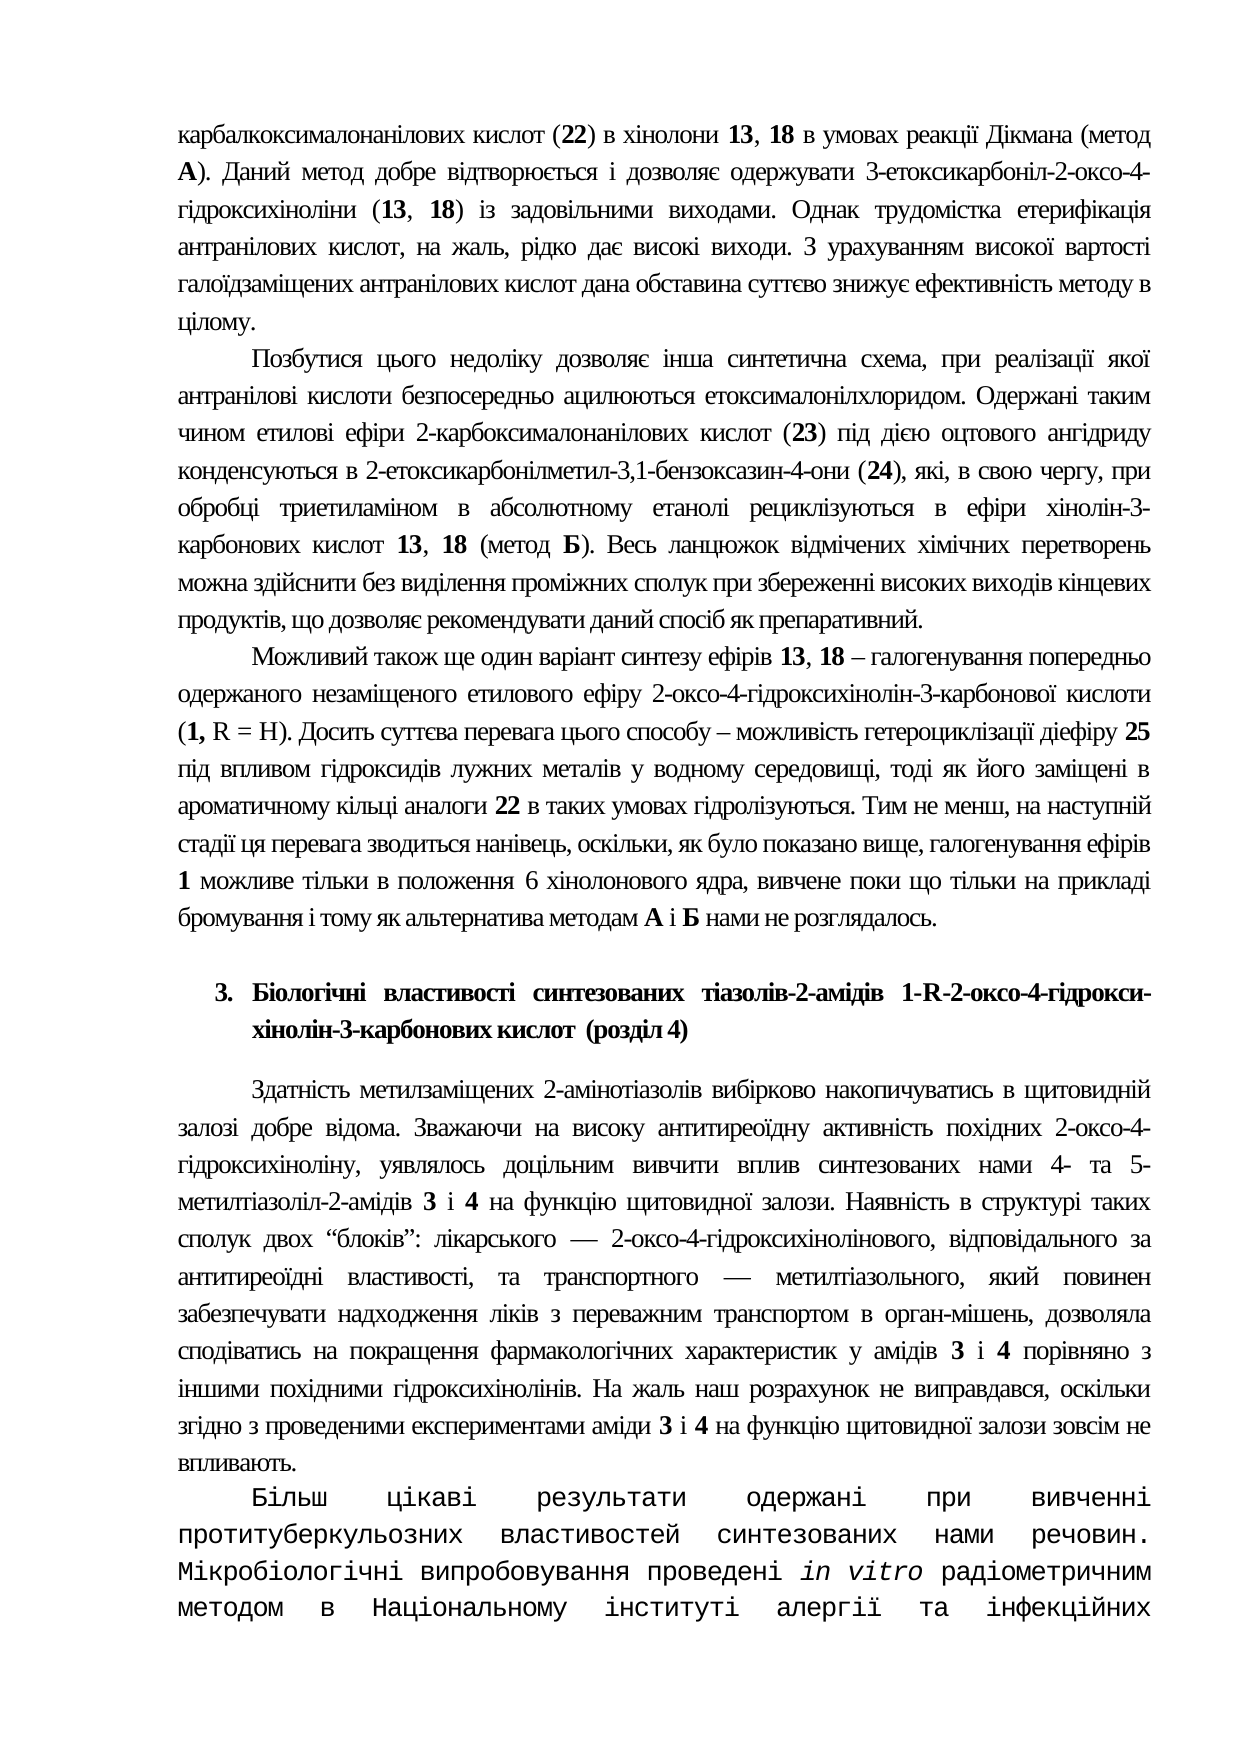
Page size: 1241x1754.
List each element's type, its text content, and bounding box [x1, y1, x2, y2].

text Позбутися цього недоліку дозволяє інша синтетична схема, при реалізації якої антранілові кислоти безпосередньо ацилюються етоксималонілхлоридом. Одержані таким чином етилові ефіри 2-карбоксималонанілових кислот (23) під дією оцтового ангідриду конденсуються в 2-етоксикарбонілметил-3,1-бензоксазин-4-они (24), які, в свою чергу, при обробці триетиламіном в абсолютному етанолі рециклізуються в ефіри хінолін-3-карбонових кислот 13, 18 (метод Б). Весь ланцюжок відмічених хімічних перетворень можна здійснити без виділення проміжних сполук при збереженні високих виходів кінцевих продуктів, що дозволяє рекомендувати даний спосіб як препаративний. [177, 342, 1152, 634]
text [177, 118, 1152, 336]
text Можливий також ще один варіант синтезу ефірів 13, 18 – галогенування попередньо одержаного незаміщеного етилового ефіру 2-оксо-4-гідроксихінолін-3-карбонової кислоти (1, R = H). Досить суттєва перевага цього способу – можливість гетероциклізації діефіру 25 під впливом гідроксидів лужних металів у водному середовищі, тоді як його заміщені в ароматичному кільці аналоги 22 в таких умовах гідролізуються. Тим не менш, на наступній стадії ця перевага зводиться нанівець, оскільки, як було показано вище, галогенування ефірів 1 можливе тільки в положення 6 хінолонового ядра, вивчене поки що тільки на прикладі бромування і тому як альтернатива методам А і Б нами не розглядалось. [177, 640, 1152, 932]
text Здатність метилзаміщених 2-амінотіазолів вибірково накопичуватись в щитовидній залозі добре відома. Зважаючи на високу антитиреоїдну активність похідних 2-оксо-4-гідроксихіноліну, уявлялось доцільним вивчити вплив синтезованих нами 4- та 5-метилтіазоліл-2-амідів 3 і 4 на функцію щитовидної залози. Наявність в структурі таких сполук двох “блоків”: лікарського 2-оксо-4-гідроксихінолінового, відповідального за антитиреоїдні властивості, та транспортного метилтіазольного, який повинен забезпечувати надходження ліків з переважним транспортом в орган-мішень, дозволяла сподіватись на покращення фармакологічних характеристик у амідів 3 і 4 порівняно з іншими похідними гідроксихінолінів. На жаль наш розрахунок не виправдався, оскільки згідно з проведеними експериментами аміди 3 і 4 на функцію щитовидної залози зовсім не впливають. [177, 1073, 1152, 1477]
list Біологічні властивості синтезованих тіазолів-2-амідів 1-R-2-оксо-4-гідрокси-хінолін-3-карбонових кислот (розділ 4) [214, 976, 1152, 1044]
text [177, 1483, 1152, 1625]
